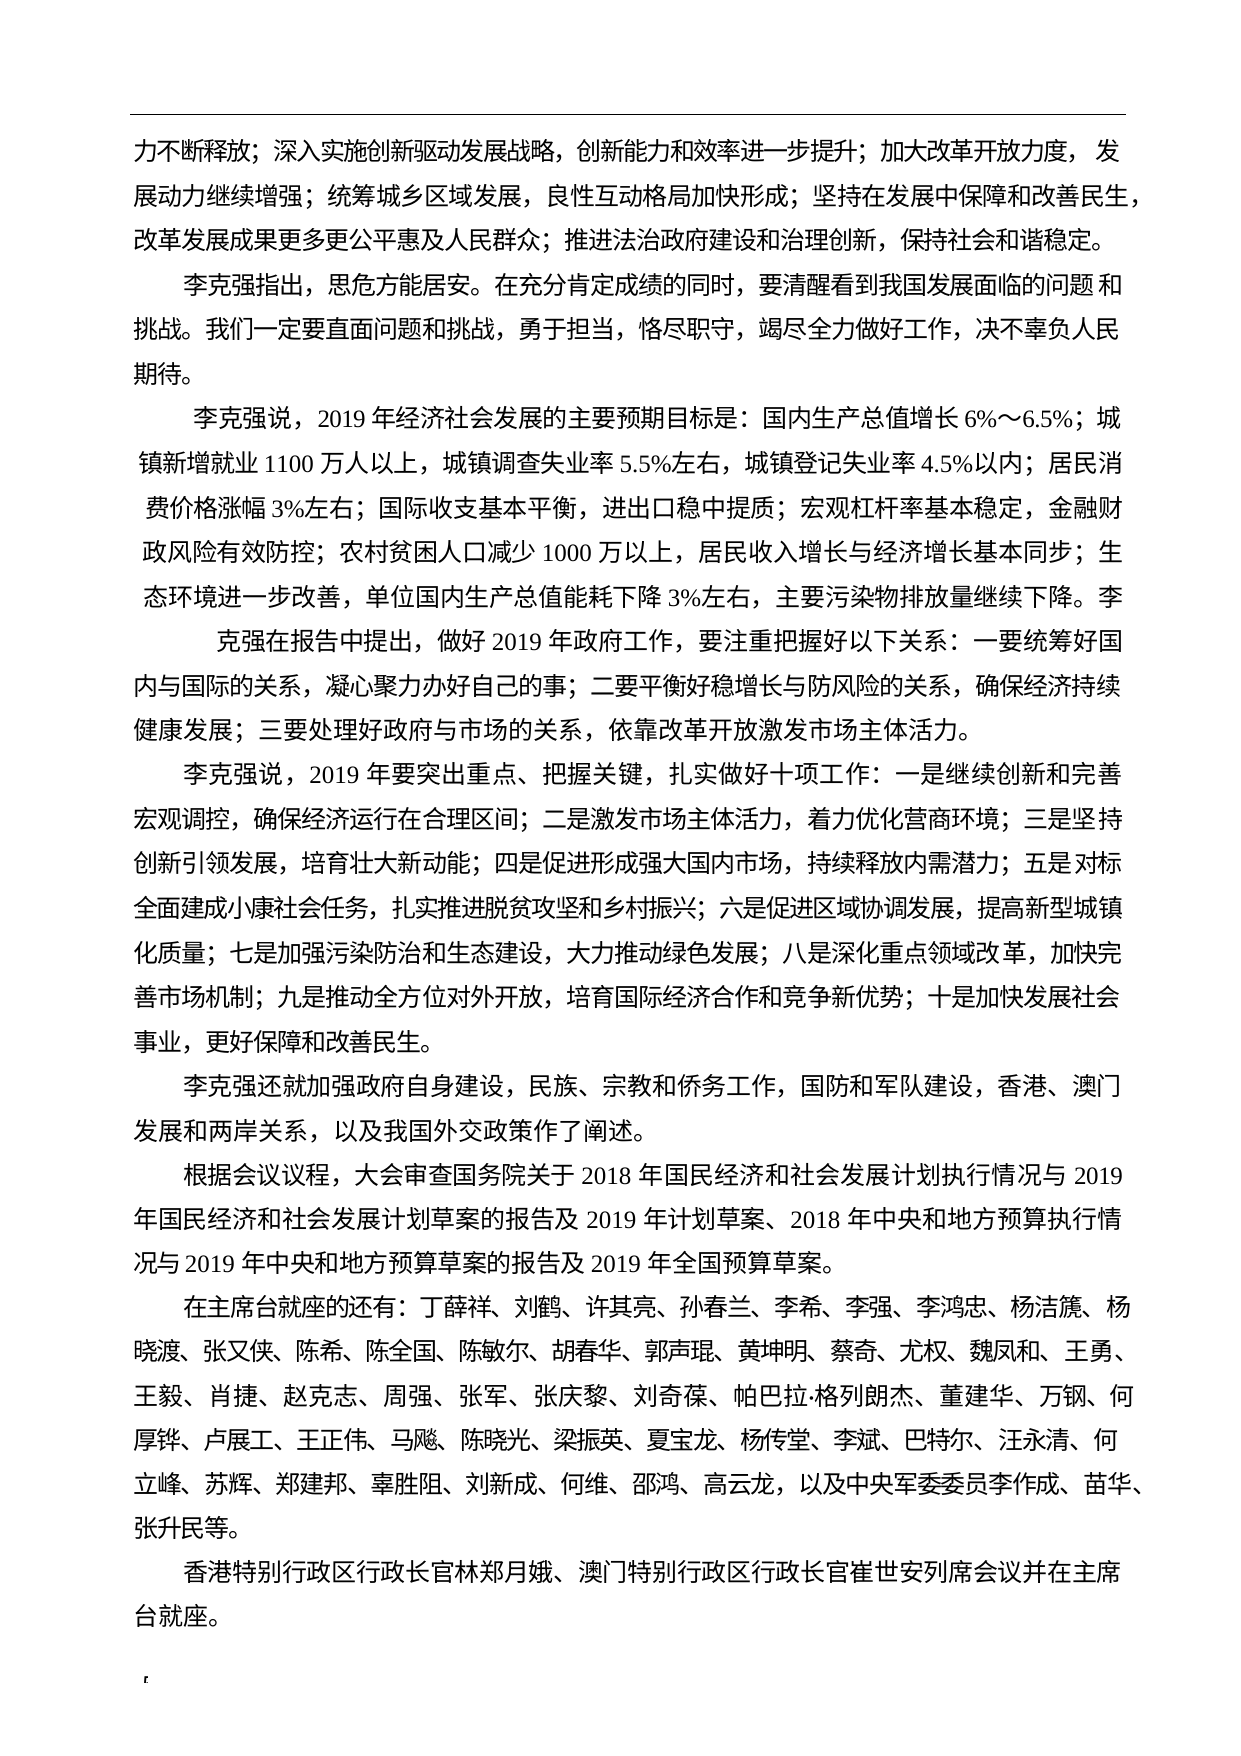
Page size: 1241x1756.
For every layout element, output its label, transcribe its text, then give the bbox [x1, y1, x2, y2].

text 李克强说，2019 年要突出重点、把握关键，扎实做好十项工作：一是继续创新和完善宏观调控，确保经济运行在合理区间；二是激发市场主体活力，着力优化营商环境；三是坚持创新引领发展，培育壮大新动能；四是促进形成强大国内市场，持续释放内需潜力；五是对标全面建成小康社会任务，扎实推进脱贫攻坚和乡村振兴；六是促进区域协调发展，提高新型城镇化质量；七是加强污染防治和生态建设，大力推动绿色发展；八是深化重点领域改革，加快完善市场机制；九是推动全方位对外开放，培育国际经济合作和竞争新优势；十是加快发展社会事业，更好保障和改善民生。 [133, 755, 1123, 1058]
text 李克强指出，思危方能居安。在充分肯定成绩的同时，要清醒看到我国发展面临的问题和挑战。我们一定要直面问题和挑战，勇于担当，恪尽职守，竭尽全力做好工作，决不辜负人民期待。 [133, 265, 1123, 391]
text 李克强还就加强政府自身建设，民族、宗教和侨务工作，国防和军队建设，香港、澳门发展和两岸关系，以及我国外交政策作了阐述。 [133, 1067, 1122, 1147]
text 香港特别行政区行政长官林郑月娥、澳门特别行政区行政长官崔世安列席会议并在主席台就座。 [133, 1553, 1122, 1633]
text 力不断释放；深入实施创新驱动发展战略，创新能力和效率进一步提升；加大改革开放力度， 发展动力继续增强；统筹城乡区域发展，良性互动格局加快形成；坚持在发展中保障和改善民生，改革发展成果更多更公平惠及人民群众；推进法治政府建设和治理创新，保持社会和谐稳定。 [133, 131, 1135, 257]
text 李克强说，2019 年经济社会发展的主要预期目标是：国内生产总值增长 6%～6.5%；城镇新增就业 1100 万人以上，城镇调查失业率 5.5%左右，城镇登记失业率 4.5%以内；居民消费价格涨幅 3%左右；国际收支基本平衡，进出口稳中提质；宏观杠杆率基本稳定，金融财政风险有效防控；农村贫困人口减少 1000 万以上，居民收入增长与经济增长基本同步；生态环境进一步改善，单位国内生产总值能耗下降 3%左右，主要污染物排放量继续下降。李克强在报告中提出，做好 2019 年政府工作，要注重把握好以下关系：一要统筹好国 [133, 399, 1123, 658]
text 根据会议议程，大会审查国务院关于 2018 年国民经济和社会发展计划执行情况与 2019 年国民经济和社会发展计划草案的报告及 2019 年计划草案、2018 年中央和地方预算执行情况与 2019 年中央和地方预算草案的报告及 2019 年全国预算草案。 [133, 1155, 1123, 1280]
text 内与国际的关系，凝心聚力办好自己的事；二要平衡好稳增长与防风险的关系，确保经济持续健康发展；三要处理好政府与市场的关系，依靠改革开放激发市场主体活力。 [133, 666, 1123, 747]
text 在主席台就座的还有：丁薛祥、刘鹤、许其亮、孙春兰、李希、李强、李鸿忠、杨洁篪、杨晓渡、张又侠、陈希、陈全国、陈敏尔、胡春华、郭声琨、黄坤明、蔡奇、尤权、魏凤和、王勇、王毅、肖捷、赵克志、周强、张军、张庆黎、刘奇葆、帕巴拉·格列朗杰、董建华、万钢、何厚铧、卢展工、王正伟、马飚、陈晓光、梁振英、夏宝龙、杨传堂、李斌、巴特尔、汪永清、何立峰、苏辉、郑建邦、辜胜阻、刘新成、何维、邵鸿、高云龙，以及中央军委委员李作成、苗华、张升民等。 [133, 1288, 1135, 1545]
